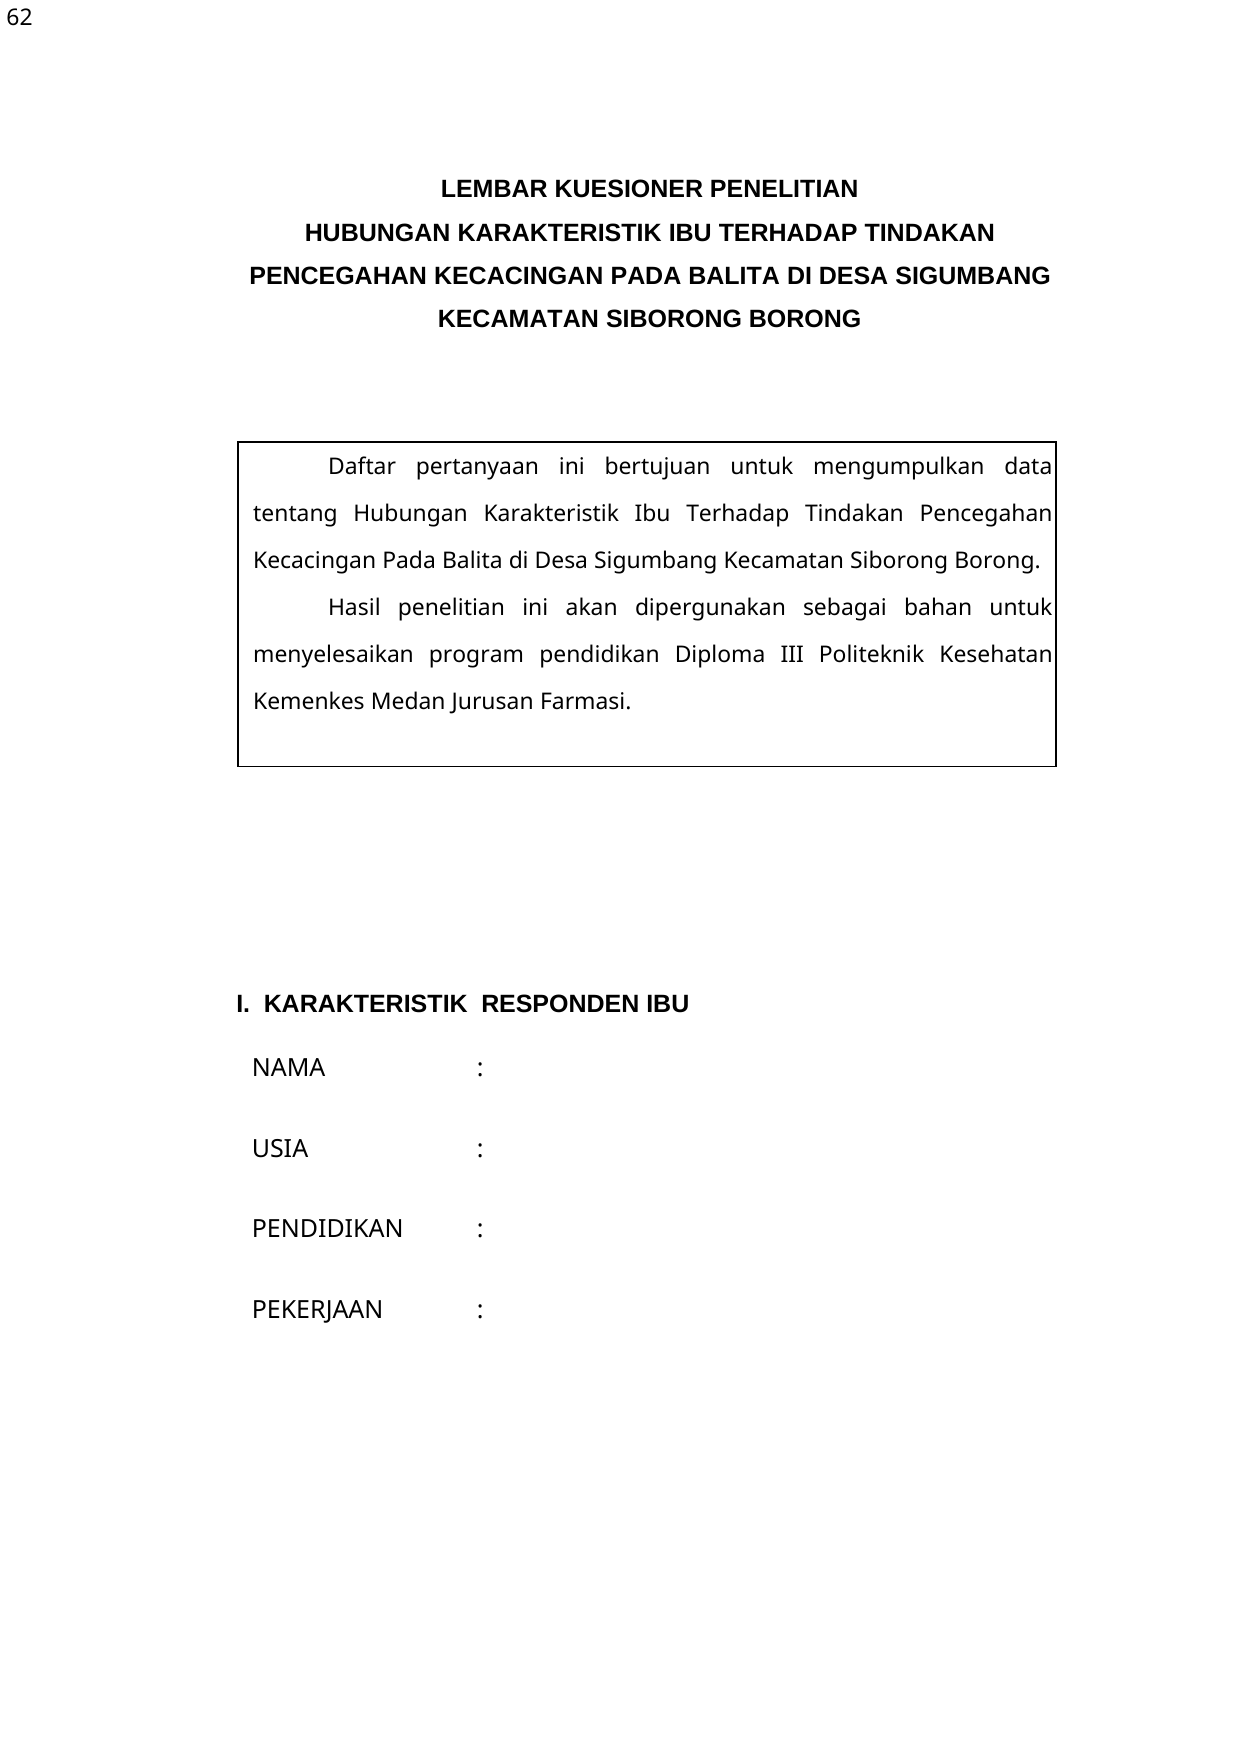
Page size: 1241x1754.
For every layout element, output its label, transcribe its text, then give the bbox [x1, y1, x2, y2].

text PEKERJAAN : [252, 1291, 1134, 1325]
subtitle LEMBAR KUESIONER PENELITIAN HUBUNGAN KARAKTERISTIK IBU TERHADAP TINDAKAN [304, 174, 995, 246]
subtitle PENDIDIKAN : [252, 1211, 1134, 1245]
subtitle KARAKTERISTIK RESPONDEN IBU [236, 989, 1134, 1018]
text PENCEGAHAN KECACINGAN PADA BALITA DI DESA SIGUMBANG KECAMATAN SIBORONG BORONG [249, 261, 1134, 333]
text USIA : [252, 1130, 1134, 1164]
subtitle NAMA : [252, 1050, 1134, 1084]
